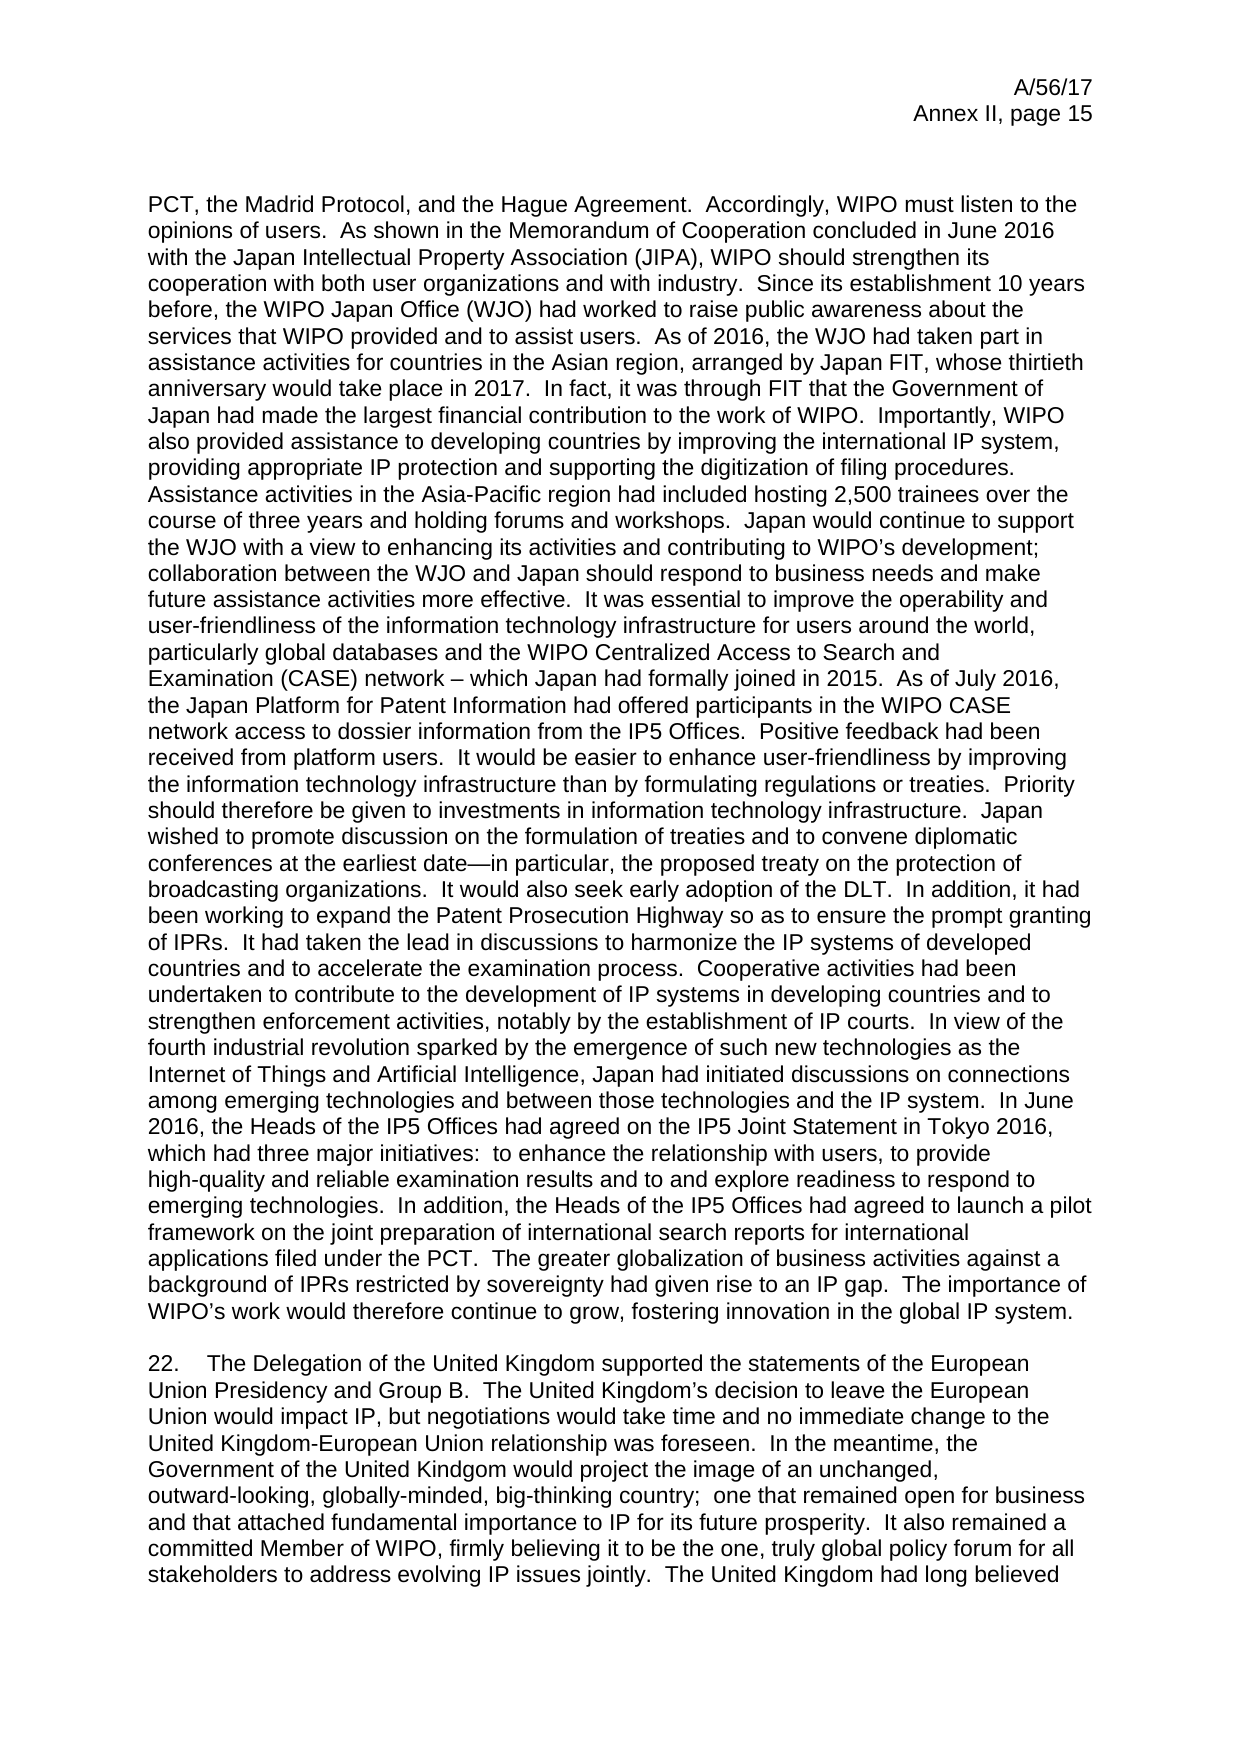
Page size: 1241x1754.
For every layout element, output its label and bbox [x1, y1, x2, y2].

text [148, 1350, 1093, 1588]
text [148, 191, 1093, 1324]
